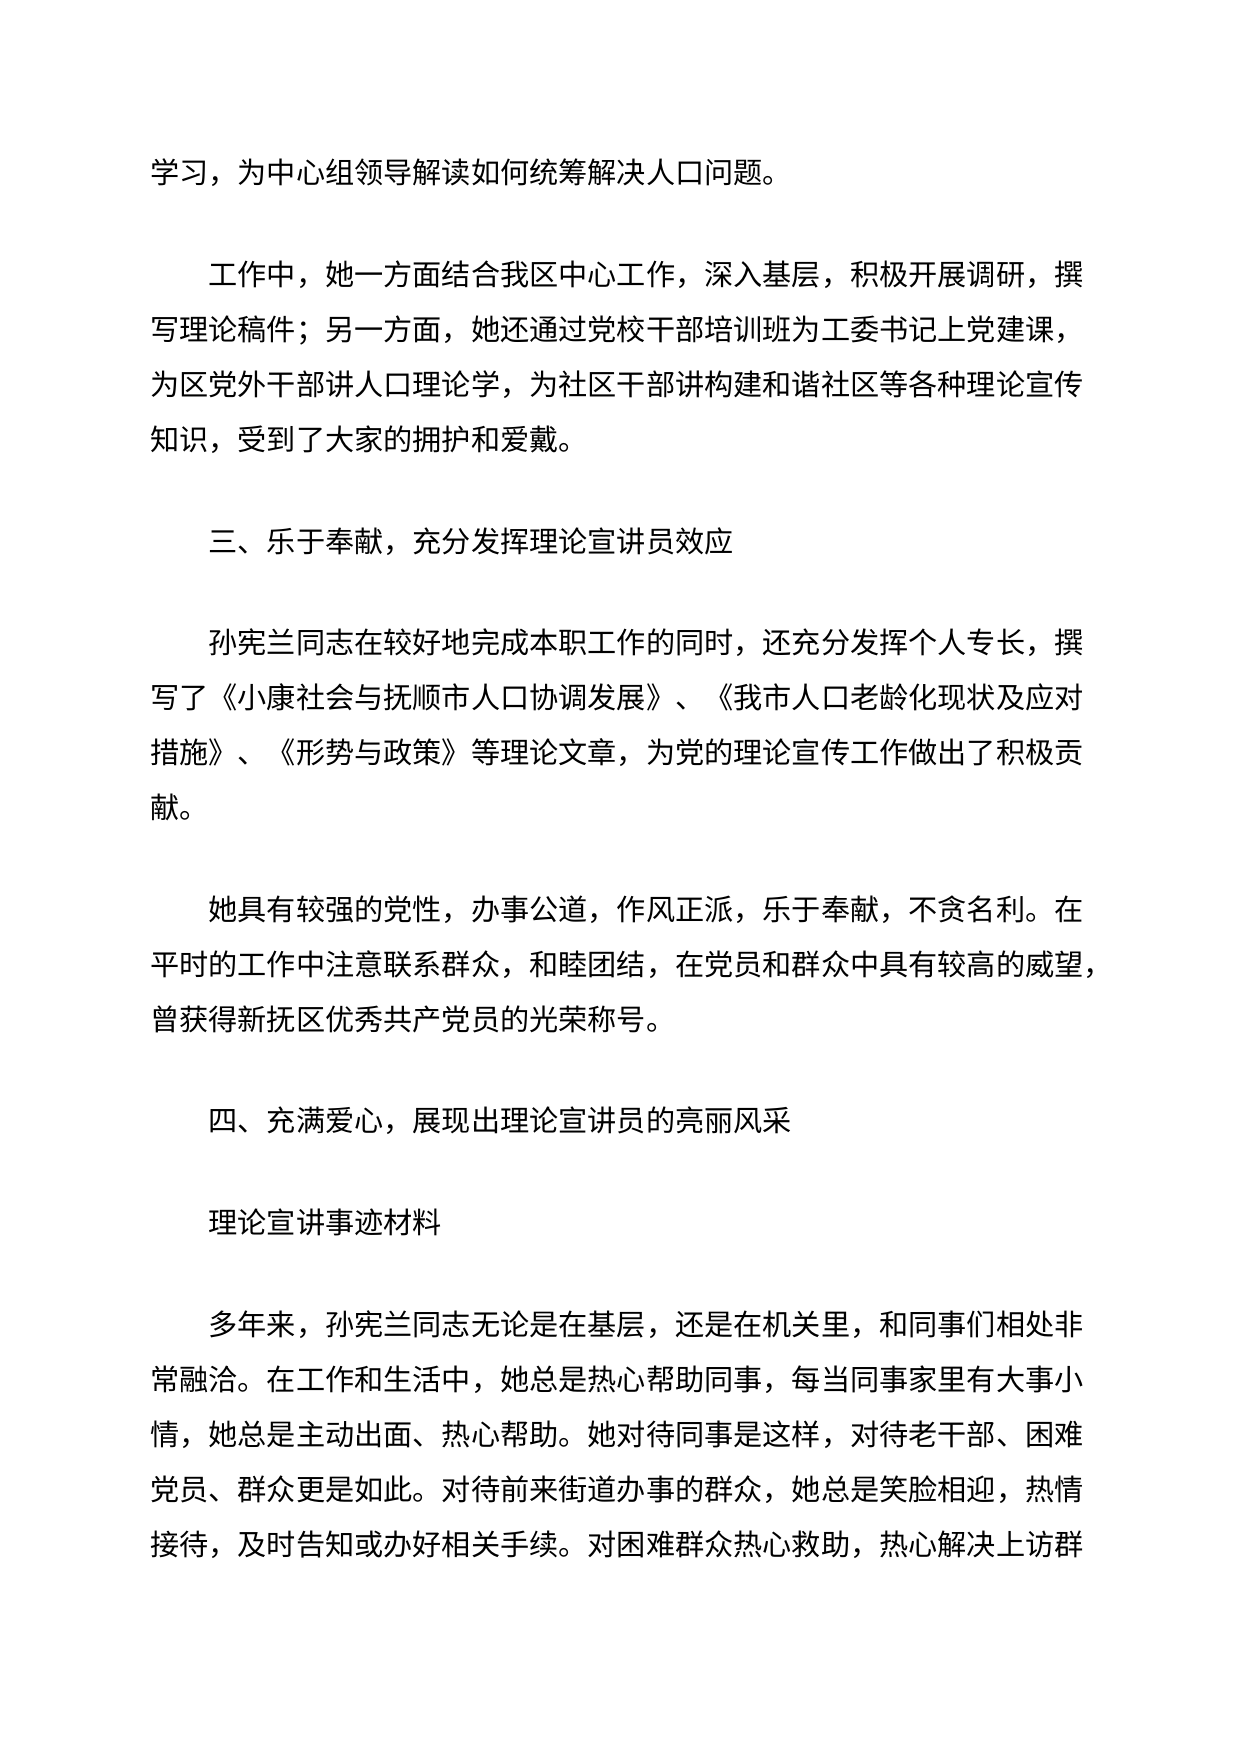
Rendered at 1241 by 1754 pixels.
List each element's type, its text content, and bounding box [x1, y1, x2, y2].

text 她具有较强的党性，办事公道，作风正派，乐于奉献，不贪名利。在平时的工作中注意联系群众，和睦团结，在党员和群众中具有较高的威望，曾获得新抚区优秀共产党员的光荣称号。 [150, 886, 1090, 1038]
text 四、充满爱心，展现出理论宣讲员的亮丽风采 [150, 1098, 1090, 1140]
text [150, 1302, 1090, 1563]
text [150, 150, 1090, 192]
text 理论宣讲事迹材料 [150, 1200, 1090, 1242]
text 三、乐于奉献，充分发挥理论宣讲员效应 [150, 518, 1090, 561]
text 工作中，她一方面结合我区中心工作，深入基层，积极开展调研，撰写理论稿件；另一方面，她还通过党校干部培训班为工委书记上党建课，为区党外干部讲人口理论学，为社区干部讲构建和谐社区等各种理论宣传知识，受到了大家的拥护和爱戴。 [150, 252, 1090, 459]
text 孙宪兰同志在较好地完成本职工作的同时，还充分发挥个人专长，撰写了《小康社会与抚顺市人口协调发展》、《我市人口老龄化现状及应对措施》、《形势与政策》等理论文章，为党的理论宣传工作做出了积极贡献。 [150, 620, 1090, 827]
